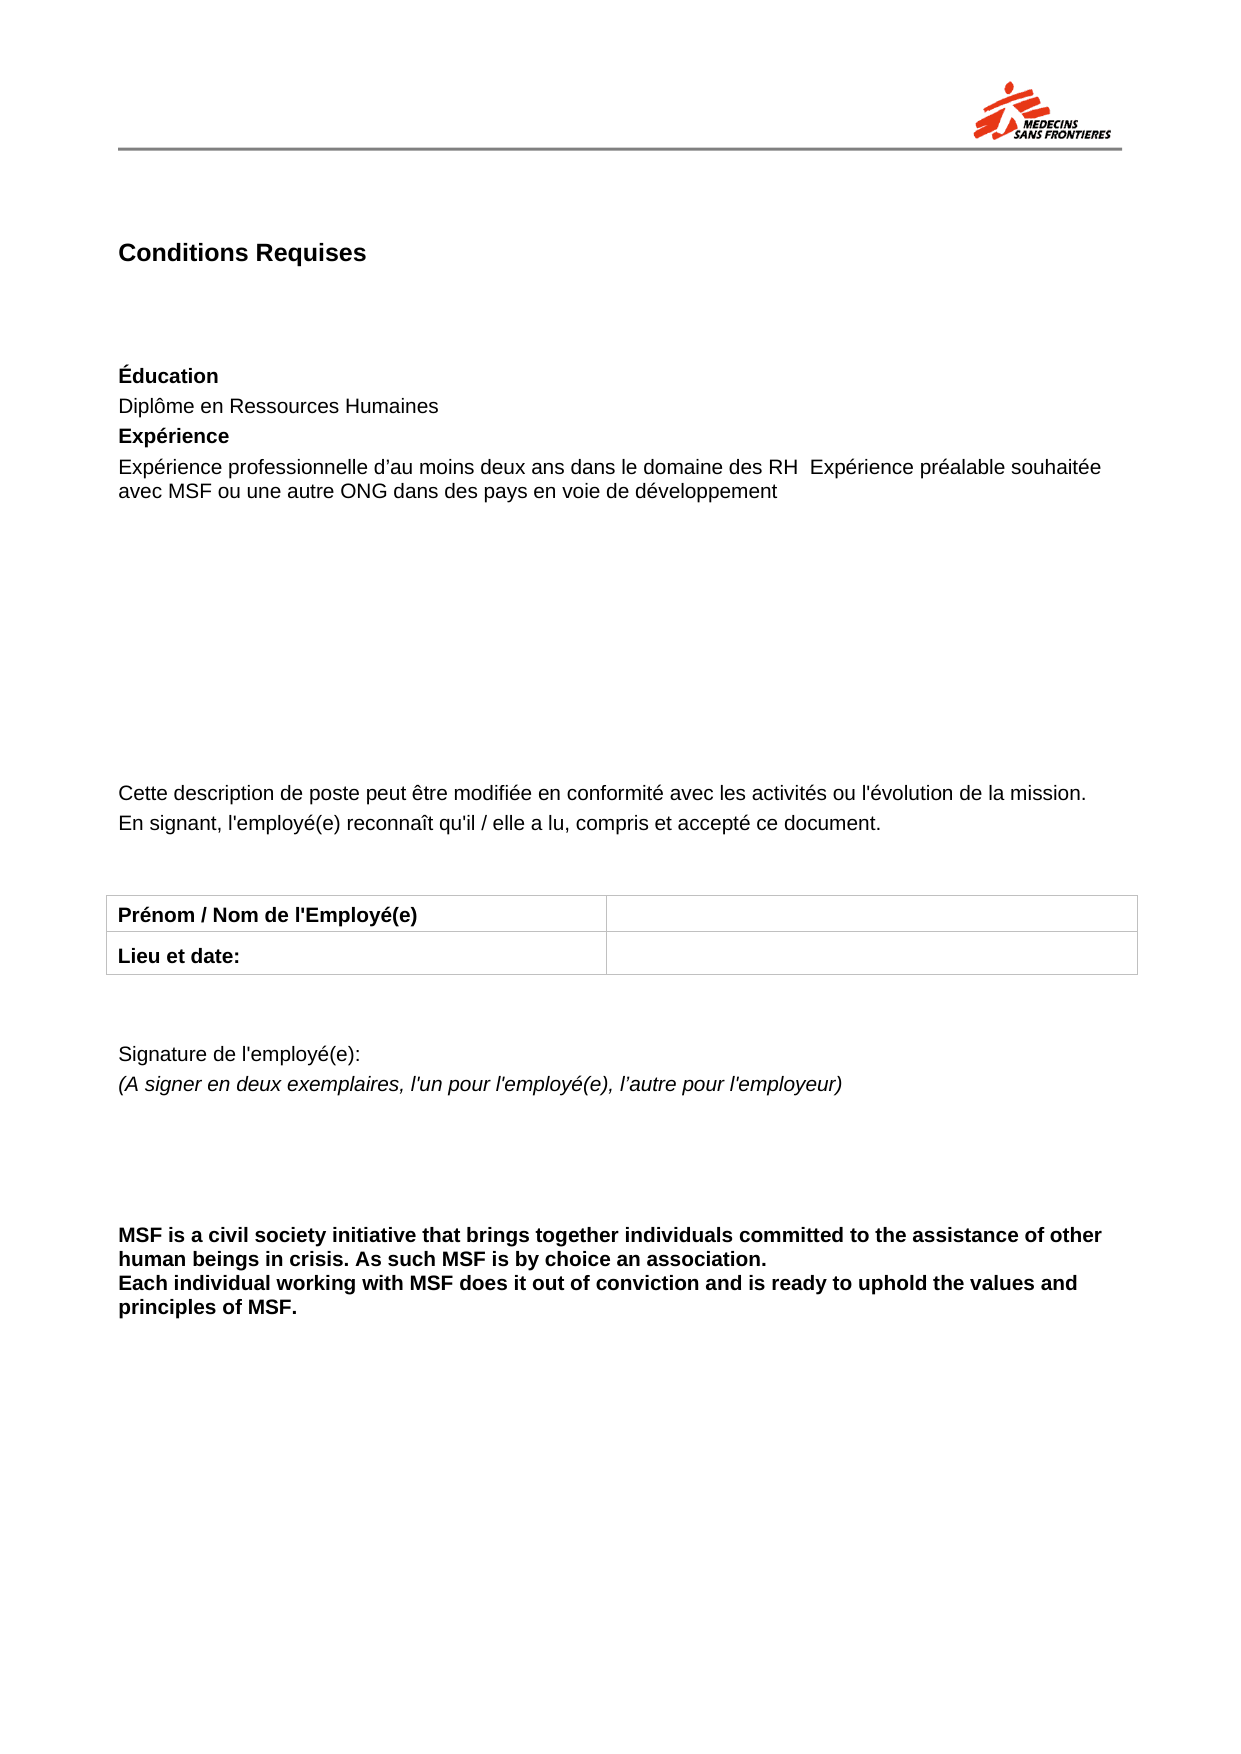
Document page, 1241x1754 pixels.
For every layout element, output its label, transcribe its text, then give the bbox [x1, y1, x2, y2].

text Cette description de poste peut être modifiée en conformité avec les activités ou l'évolution de la mission. [118, 781, 1122, 804]
table_header Prénom / Nom de l'Employé(e) [107, 896, 606, 931]
table_header [607, 896, 1137, 931]
table_cell Lieu et date: [107, 932, 606, 974]
text (A signer en deux exemplaires, l'un pour l'employé(e), l’autre pour l'employeur) [118, 1072, 1122, 1096]
text Signature de l'employé(e): [118, 1041, 1122, 1065]
text En signant, l'employé(e) reconnaît qu'il / elle a lu, compris et accepté ce document. [118, 811, 1122, 835]
table_cell [607, 932, 1137, 974]
text MSF is a civil society initiative that brings together individuals committed to the assistance of other human beings in crisis. As such MSF is by choice an association. Each individual working with MSF does it out of conviction and is ready to uphold the values and principles of MSF. [118, 1223, 1122, 1318]
